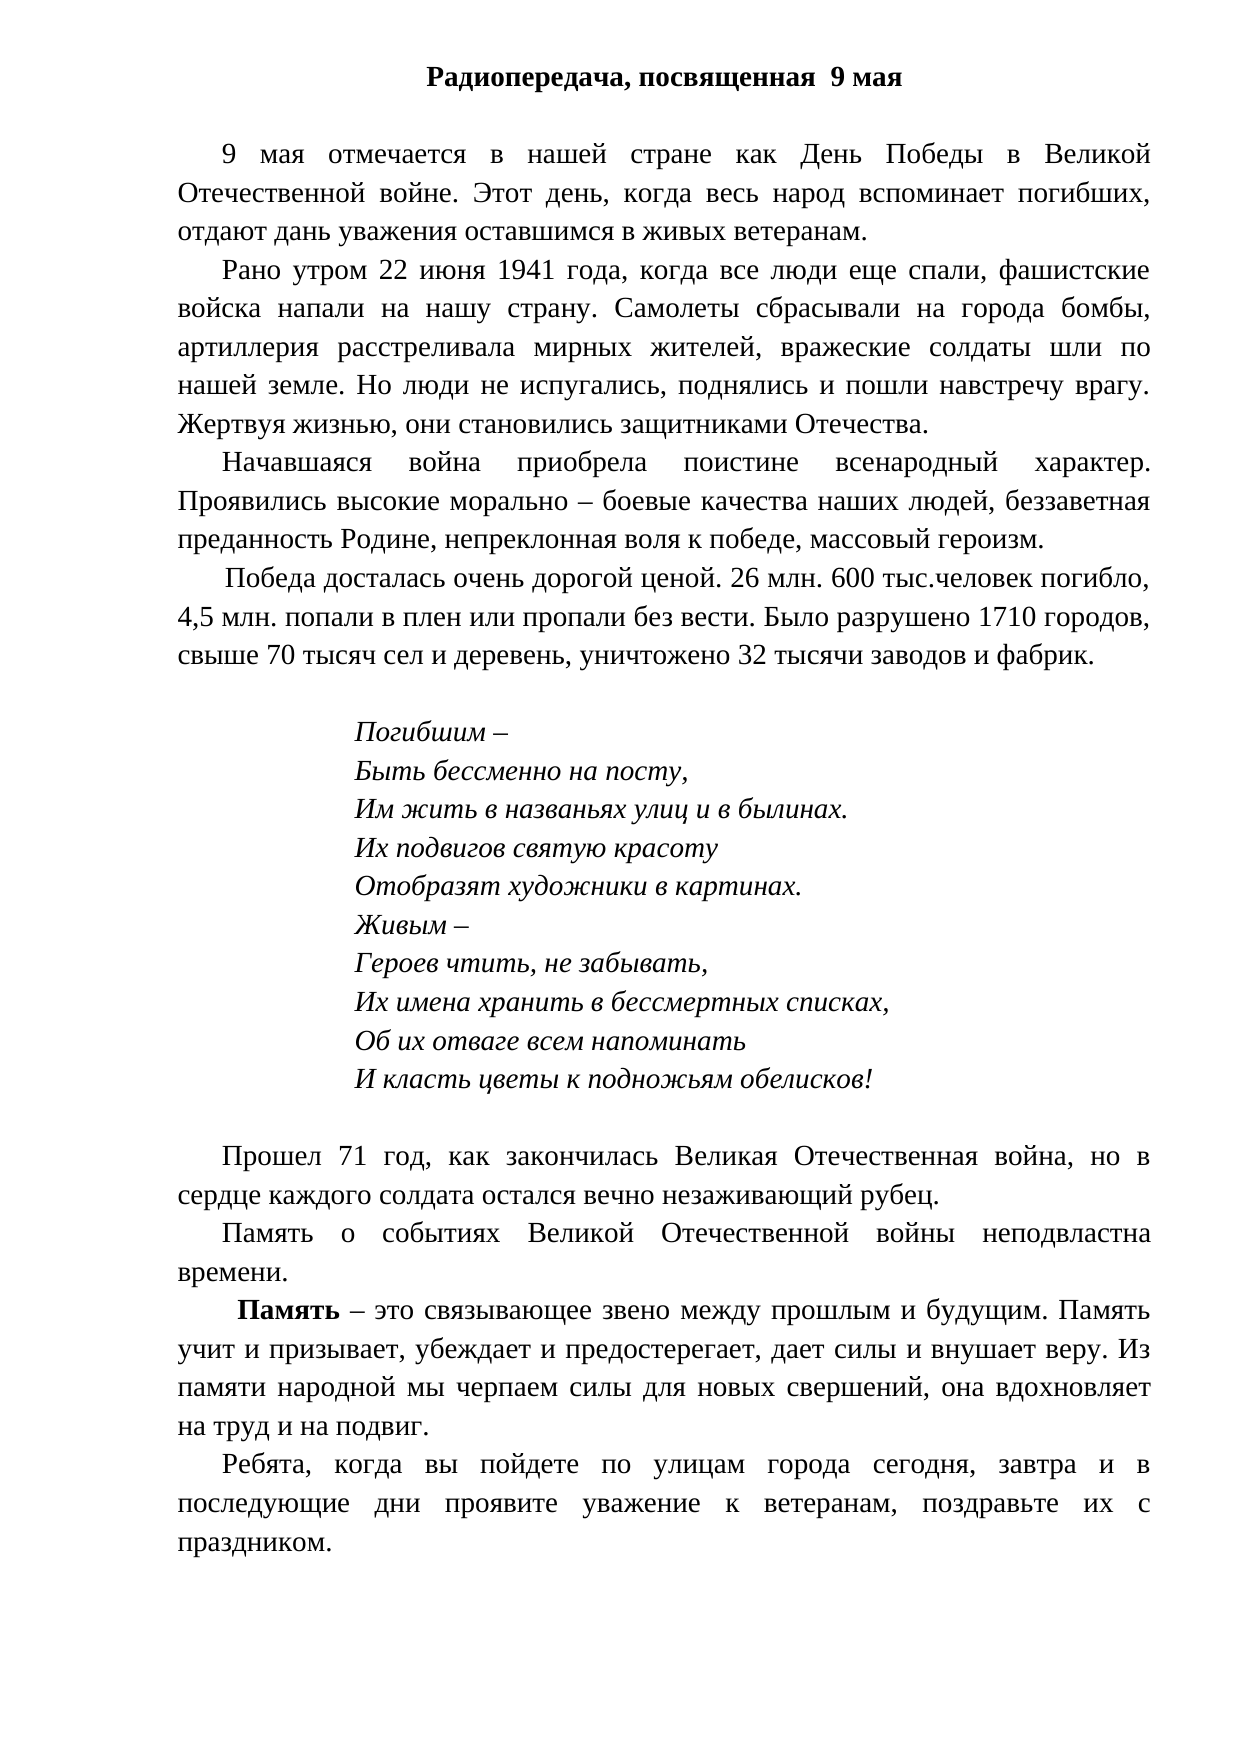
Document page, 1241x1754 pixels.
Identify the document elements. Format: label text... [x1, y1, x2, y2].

text Их имена хранить в бессмертных списках, [177, 984, 1152, 1018]
text Героев чтить, не забывать, [177, 946, 1152, 979]
text Живым – [177, 907, 1152, 941]
text Радиопередача, посвященная 9 мая [177, 59, 1152, 93]
text Память о событиях Великой Отечественной войны неподвластна времени. Память – это связывающее звено между прошлым и будущим. Память учит и призывает, убеждает и предостерегает, дает силы и внушает веру. Из памяти народной мы черпаем силы для новых свершений, она вдохновляет на труд и на подвиг. [177, 1215, 1152, 1442]
text Их подвигов святую красоту [177, 830, 1152, 863]
text Погибшим – [177, 714, 1152, 748]
text Отобразят художники в картинах. [177, 868, 1152, 902]
text 9 мая отмечается в нашей стране как День Победы в Великой Отечественной войне. Этот день, когда весь народ вспоминает погибших, отдают дань уважения оставшимся в живых ветеранам. [177, 136, 1152, 247]
text Начавшаяся война приобрела поистине всенародный характер. Проявились высокие морально – боевые качества наших людей, беззаветная преданность Родине, непреклонная воля к победе, массовый героизм. [177, 444, 1152, 555]
text Об их отваге всем напоминать [177, 1023, 1152, 1056]
text Прошел 71 год, как закончилась Великая Отечественная война, но в сердце каждого солдата остался вечно незаживающий рубец. [177, 1138, 1152, 1210]
text Им жить в названьях улиц и в былинах. [177, 791, 1152, 825]
text Ребята, когда вы пойдете по улицам города сегодня, завтра и в последующие дни проявите уважение к ветеранам, поздравьте их с праздником. [177, 1447, 1152, 1557]
text Быть бессменно на посту, [177, 753, 1152, 786]
text И класть цветы к подножьям обелисков! [177, 1061, 1152, 1095]
text Рано утром 22 июня 1941 года, когда все люди еще спали, фашистские войска напали на нашу страну. Самолеты сбрасывали на города бомбы, артиллерия расстреливала мирных жителей, вражеские солдаты шли по нашей земле. Но люди не испугались, поднялись и пошли навстречу врагу. Жертвуя жизнью, они становились защитниками Отечества. [177, 252, 1152, 439]
text Победа досталась очень дорогой ценой. 26 млн. 600 тыс.человек погибло, 4,5 млн. попали в плен или пропали без вести. Было разрушено 1710 городов, свыше 70 тысяч сел и деревень, уничтожено 32 тысячи заводов и фабрик. [177, 560, 1152, 671]
